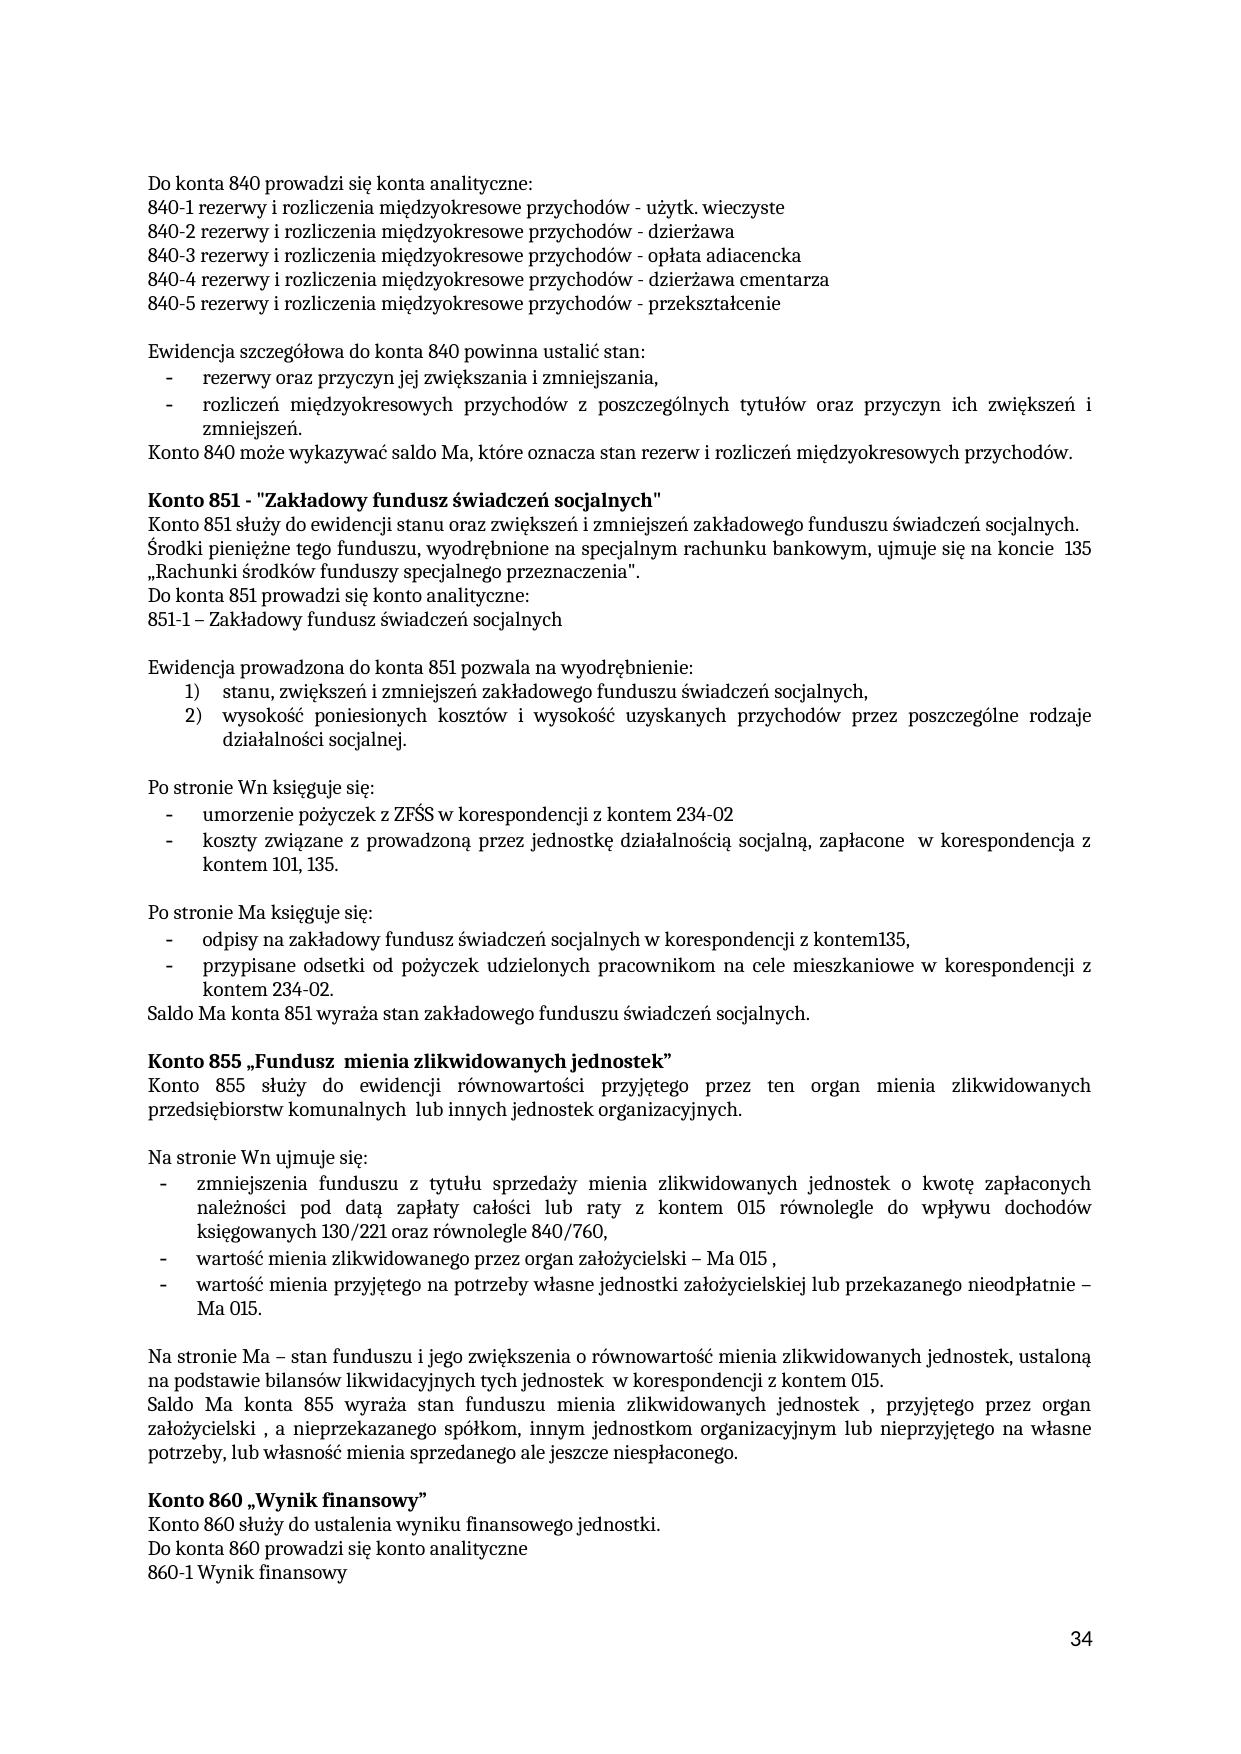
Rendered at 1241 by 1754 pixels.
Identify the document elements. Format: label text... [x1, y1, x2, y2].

text Saldo Ma konta 855 wyraża stan funduszu mienia zlikwidowanych jednostek , przyjętego przez organ założycielski , a nieprzekazanego spółkom, innym jednostkom organizacyjnym lub nieprzyjętego na własne potrzeby, lub własność mienia sprzedanego ale jeszcze niespłaconego. [148, 1393, 1093, 1465]
text 860-1 Wynik finansowy [148, 1561, 1093, 1584]
list rezerwy oraz przyczyn jej zwiększania i zmniejszania, [165, 363, 1093, 390]
text 840-5 rezerwy i rozliczenia międzyokresowe przychodów - przekształcenie [148, 291, 1093, 315]
text Konto 855 służy do ewidencji równowartości przyjętego przez ten organ mienia zlikwidowanych przedsiębiorstw komunalnych lub innych jednostek organizacyjnych. [148, 1074, 1093, 1122]
text Do konta 840 prowadzi się konta analityczne: [148, 172, 1093, 196]
text Po stronie Wn księguje się: [148, 776, 1093, 800]
text 840-4 rezerwy i rozliczenia międzyokresowe przychodów - dzierżawa cmentarza [148, 267, 1093, 291]
text Saldo Ma konta 851 wyraża stan zakładowego funduszu świadczeń socjalnych. [148, 1002, 1093, 1026]
text Na stronie Wn ujmuje się: [148, 1146, 1093, 1169]
text Konto 851 - "Zakładowy fundusz świadczeń socjalnych" [148, 488, 1093, 512]
list odpisy na zakładowy fundusz świadczeń socjalnych w korespondencji z kontem135, [165, 925, 1093, 951]
text Do konta 860 prowadzi się konto analityczne [148, 1537, 1093, 1561]
text Konto 860 „Wynik finansowy” [148, 1489, 1093, 1513]
list zmniejszenia funduszu z tytułu sprzedaży mienia zlikwidowanych jednostek o kwotę zapłaconych należności pod datą zapłaty całości lub raty z kontem 015 równolegle do wpływu dochodów księgowanych 130/221 oraz równolegle 840/760, [159, 1169, 1093, 1244]
list koszty związane z prowadzoną przez jednostkę działalnością socjalną, zapłacone w korespondencja z kontem 101, 135. [165, 826, 1093, 877]
text Ewidencja szczegółowa do konta 840 powinna ustalić stan: [148, 339, 1093, 363]
text 851-1 – Zakładowy fundusz świadczeń socjalnych [148, 608, 1093, 632]
text Do konta 851 prowadzi się konto analityczne: [148, 584, 1093, 608]
text Konto 860 służy do ustalenia wyniku finansowego jednostki. [148, 1513, 1093, 1537]
text Konto 855 „Fundusz mienia zlikwidowanych jednostek” [148, 1050, 1093, 1074]
text Na stronie Ma – stan funduszu i jego zwiększenia o równowartość mienia zlikwidowanych jednostek, ustaloną na podstawie bilansów likwidacyjnych tych jednostek w korespondencji z kontem 015. [148, 1345, 1093, 1393]
text Konto 840 może wykazywać saldo Ma, które oznacza stan rezerw i rozliczeń międzyokresowych przychodów. [148, 440, 1093, 464]
text 840-3 rezerwy i rozliczenia międzyokresowe przychodów - opłata adiacencka [148, 243, 1093, 267]
text Konto 851 służy do ewidencji stanu oraz zwiększeń i zmniejszeń zakładowego funduszu świadczeń socjalnych. [148, 512, 1093, 536]
text Środki pieniężne tego funduszu, wyodrębnione na specjalnym rachunku bankowym, ujmuje się na koncie 135 „Rachunki środków funduszy specjalnego przeznaczenia". [148, 536, 1093, 584]
list wysokość poniesionych kosztów i wysokość uzyskanych przychodów przez poszczególne rodzaje działalności socjalnej. [185, 704, 1093, 752]
list wartość mienia przyjętego na potrzeby własne jednostki założycielskiej lub przekazanego nieodpłatnie – Ma 015. [159, 1271, 1093, 1321]
text 840-1 rezerwy i rozliczenia międzyokresowe przychodów - użytk. wieczyste [148, 196, 1093, 219]
list umorzenie pożyczek z ZFŚS w korespondencji z kontem 234-02 [165, 800, 1093, 826]
list rozliczeń międzyokresowych przychodów z poszczególnych tytułów oraz przyczyn ich zwiększeń i zmniejszeń. [165, 390, 1093, 440]
text 840-2 rezerwy i rozliczenia międzyokresowe przychodów - dzierżawa [148, 219, 1093, 243]
list wartość mienia zlikwidowanego przez organ założycielski – Ma 015 , [159, 1244, 1093, 1271]
text Po stronie Ma księguje się: [148, 901, 1093, 925]
text Ewidencja prowadzona do konta 851 pozwala na wyodrębnienie: [148, 656, 1093, 680]
list stanu, zwiększeń i zmniejszeń zakładowego funduszu świadczeń socjalnych, [185, 680, 1093, 704]
list przypisane odsetki od pożyczek udzielonych pracownikom na cele mieszkaniowe w korespondencji z kontem 234-02. [165, 951, 1093, 1002]
